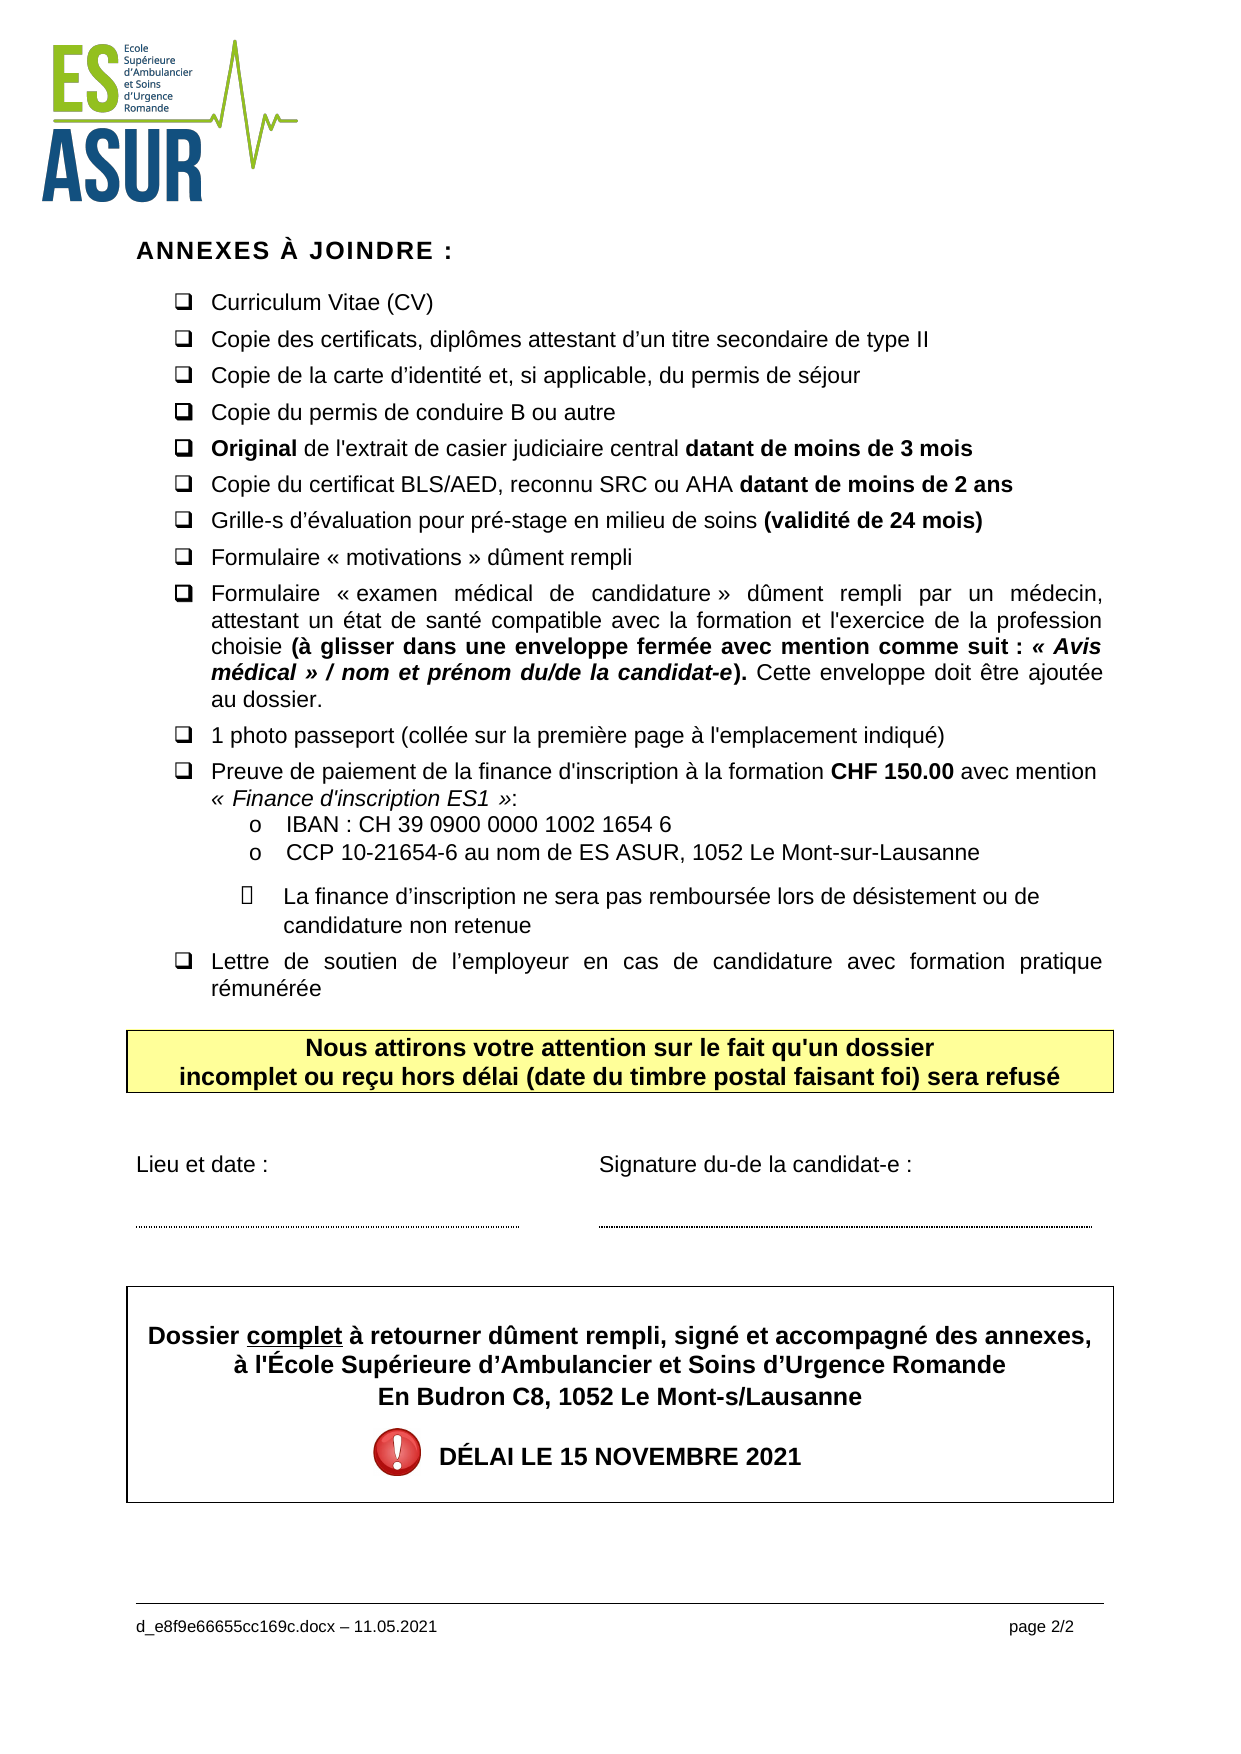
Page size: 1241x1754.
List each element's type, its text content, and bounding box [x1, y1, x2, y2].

list Original de l'extrait de casier judiciaire central datant de moins de 3 mois [173, 435, 1104, 461]
text DÉLAI LE 15 NOVEMBRE 2021 [128, 1439, 1113, 1502]
text Lieu et date : Signature du-de la candidat-e : [136, 1151, 1104, 1177]
list Curriculum Vitae (CV) [173, 289, 1104, 316]
list 1 photo passeport (collée sur la première page à l'emplacement indiqué) [173, 722, 1104, 748]
list Copie du certificat BLS/AED, reconnu SRC ou AHA datant de moins de 2 ans [173, 471, 1193, 497]
list Copie des certificats, diplômes attestant d’un titre secondaire de type II [173, 326, 1104, 352]
list Copie de la carte d’identité et, si applicable, du permis de séjour [173, 362, 1104, 388]
text En Budron C8, 1052 Le Mont-s/Lausanne [128, 1378, 1113, 1439]
text  La finance d’inscription ne sera pas remboursée lors de désistement ou de candidature non retenue [239, 878, 1104, 938]
picture [28, 27, 313, 216]
list Preuve de paiement de la finance d'inscription à la formation CHF 150.00 avec mention « Finance d'inscription ES1 »: [173, 758, 1104, 811]
list Grille-s d’évaluation pour pré-stage en milieu de soins (validité de 24 mois) [173, 507, 1104, 534]
list Copie du permis de conduire B ou autre [173, 398, 1104, 425]
list Formulaire « motivations » dûment rempli [173, 544, 1104, 570]
list Formulaire « examen médical de candidature » dûment rempli par un médecin, attestant un état de santé compatible avec la formation et l'exercice de la profession choisie (à glisser dans une enveloppe fermée avec mention comme suit : « Avis médical » / nom et prénom du/de la candidat-e). Cette enveloppe doit être ajoutée au dossier. [173, 580, 1104, 712]
list IBAN : CH 39 0900 0000 1002 1654 6 [248, 811, 1104, 839]
text Dossier complet à retourner dûment rempli, signé et accompagné des annexes, à l'École Supérieure d’Ambulancier et Soins d’Urgence Romande [128, 1318, 1113, 1378]
list CCP 10-21654-6 au nom de ES ASUR, 1052 Le Mont-sur-Lausanne [248, 839, 1104, 868]
text Nous attirons votre attention sur le fait qu'un dossier [128, 1031, 1113, 1058]
text ANNEXES À JOINDRE : [136, 236, 1104, 265]
list Lettre de soutien de l’employeur en cas de candidature avec formation pratique rémunérée [173, 948, 1104, 1001]
text incomplet ou reçu hors délai (date du timbre postal faisant foi) sera refusé [128, 1058, 1113, 1092]
